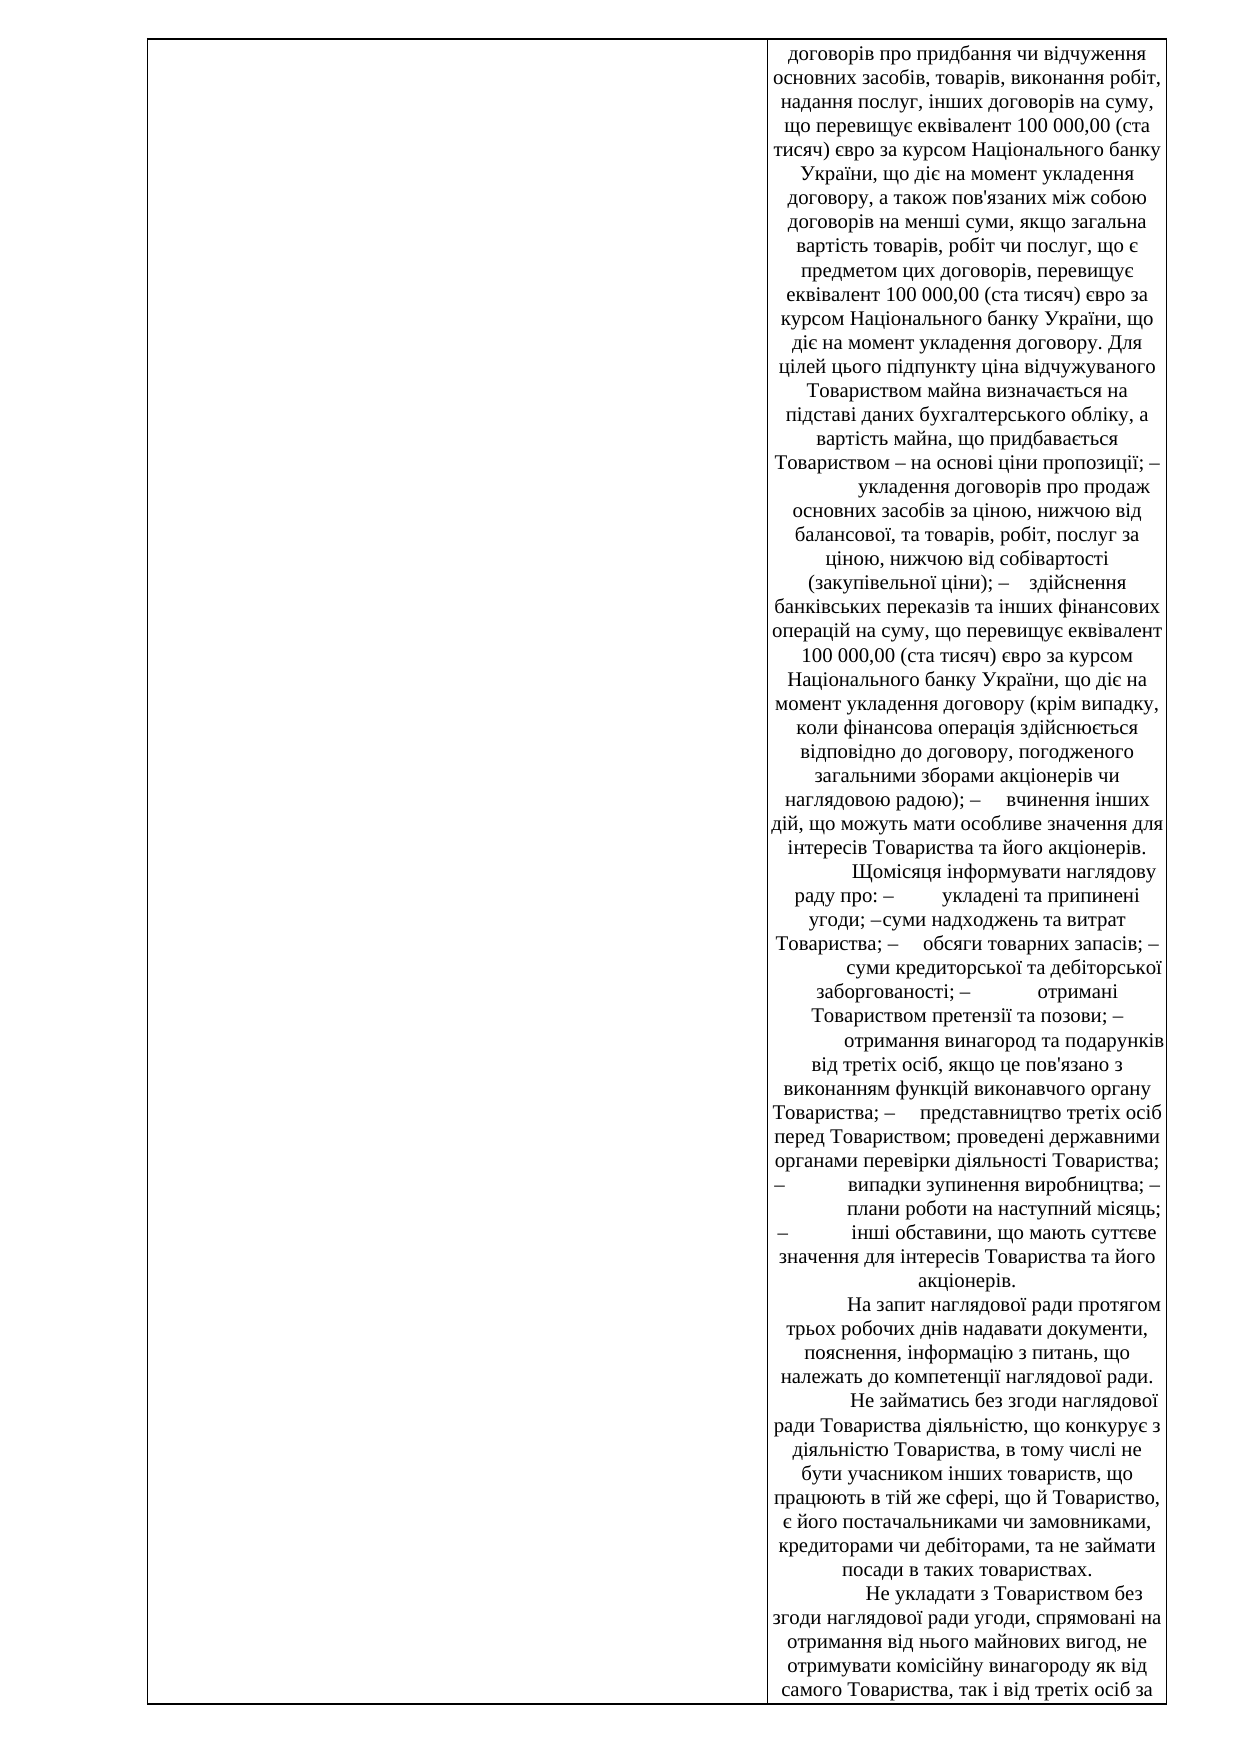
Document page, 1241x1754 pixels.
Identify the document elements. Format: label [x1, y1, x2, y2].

table_cell [148, 40, 767, 1703]
table_cell [768, 40, 1166, 1703]
